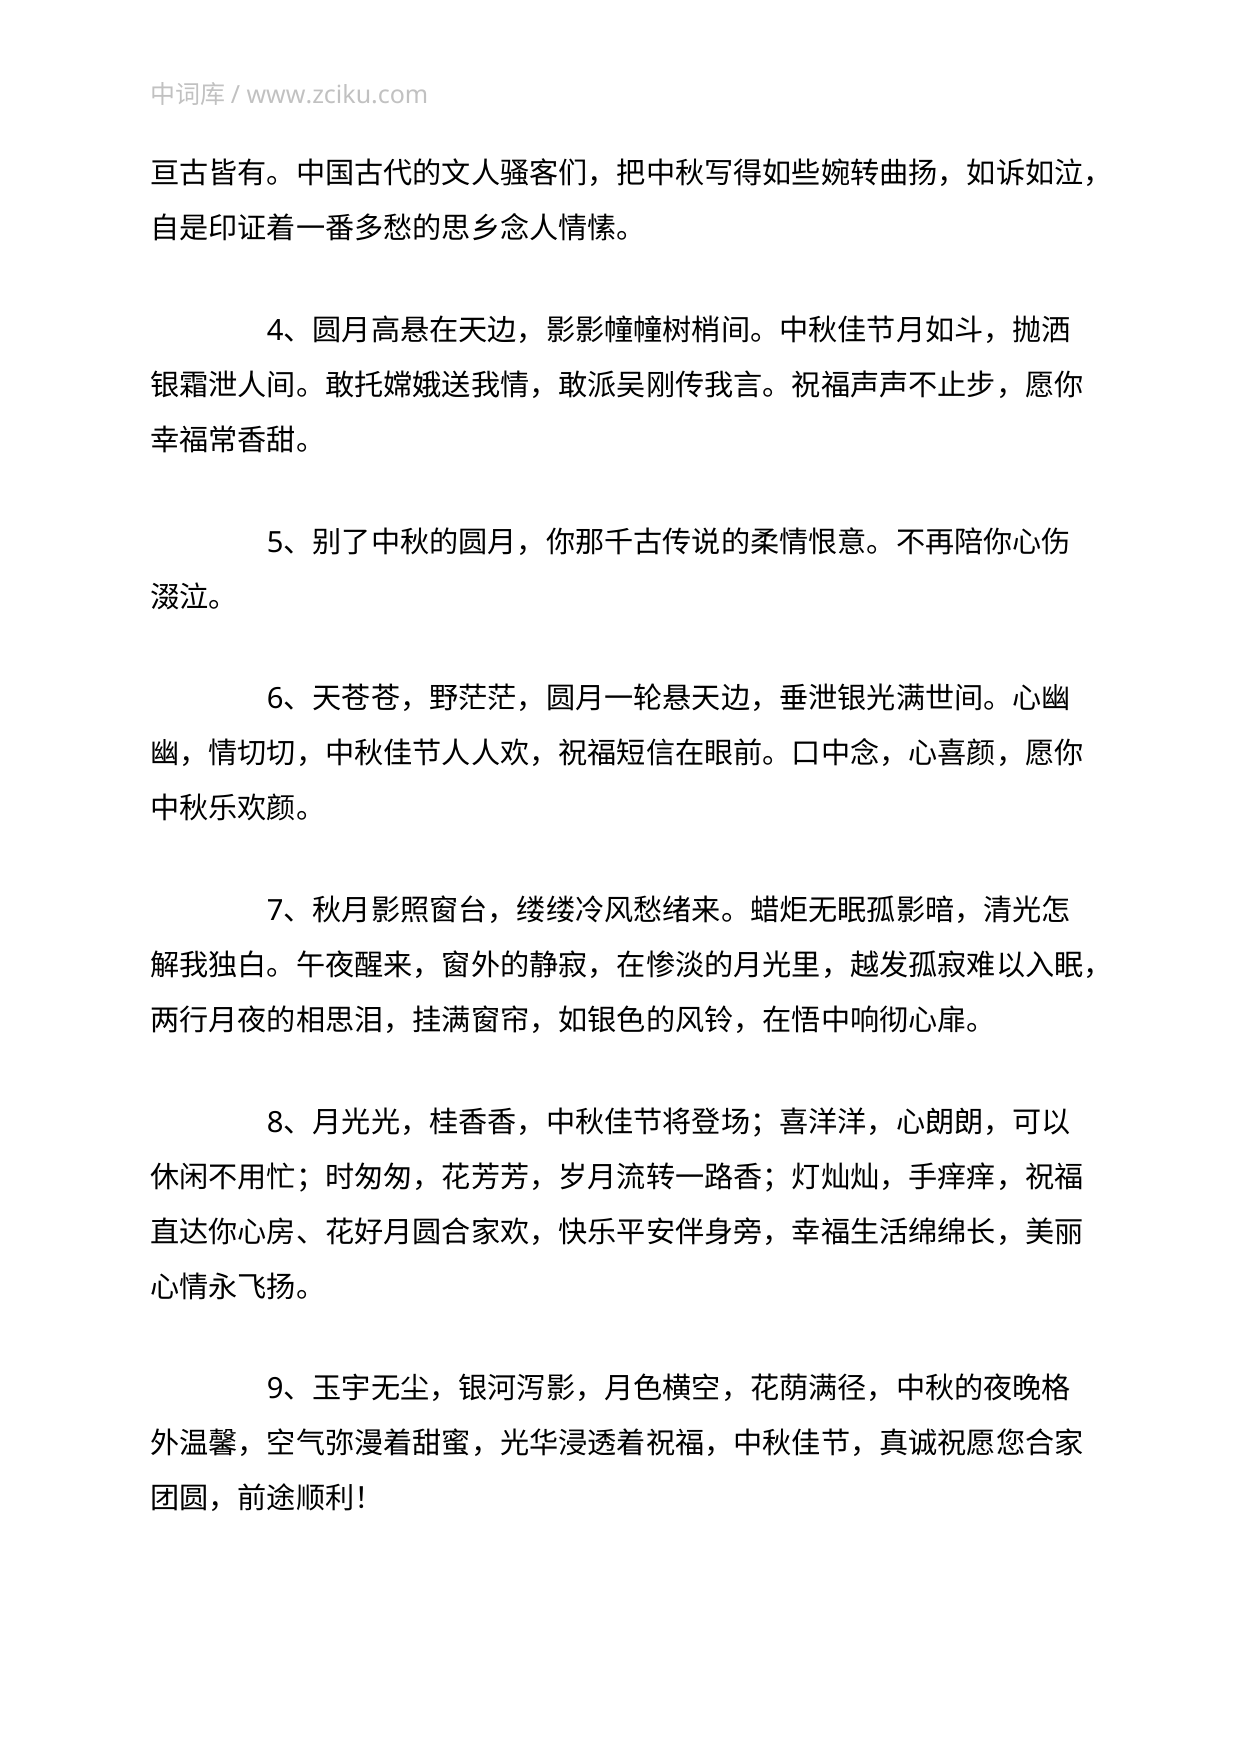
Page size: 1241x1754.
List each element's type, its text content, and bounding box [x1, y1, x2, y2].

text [150, 150, 1090, 247]
text 6、天苍苍，野茫茫，圆月一轮悬天边，垂泄银光满世间。心幽幽，情切切，中秋佳节人人欢，祝福短信在眼前。口中念，心喜颜，愿你中秋乐欢颜。 [150, 675, 1090, 827]
text 5、别了中秋的圆月，你那千古传说的柔情恨意。不再陪你心伤涰泣。 [150, 518, 1090, 616]
text 8、月光光，桂香香，中秋佳节将登场；喜洋洋，心朗朗，可以休闲不用忙；时匆匆，花芳芳，岁月流转一路香；灯灿灿，手痒痒，祝福直达你心房、花好月圆合家欢，快乐平安伴身旁，幸福生活绵绵长，美丽心情永飞扬。 [150, 1098, 1090, 1306]
text 4、圆月高悬在天边，影影幢幢树梢间。中秋佳节月如斗，抛洒银霜泄人间。敢托嫦娥送我情，敢派吴刚传我言。祝福声声不止步，愿你幸福常香甜。 [150, 307, 1090, 459]
text 7、秋月影照窗台，缕缕冷风愁绪来。蜡炬无眠孤影暗，清光怎解我独白。午夜醒来，窗外的静寂，在惨淡的月光里，越发孤寂难以入眠，两行月夜的相思泪，挂满窗帘，如银色的风铃，在悟中响彻心扉。 [150, 887, 1090, 1039]
text 9、玉宇无尘，银河泻影，月色横空，花荫满径，中秋的夜晚格外温馨，空气弥漫着甜蜜，光华浸透着祝福，中秋佳节，真诚祝愿您合家团圆，前途顺利！ [150, 1365, 1090, 1517]
